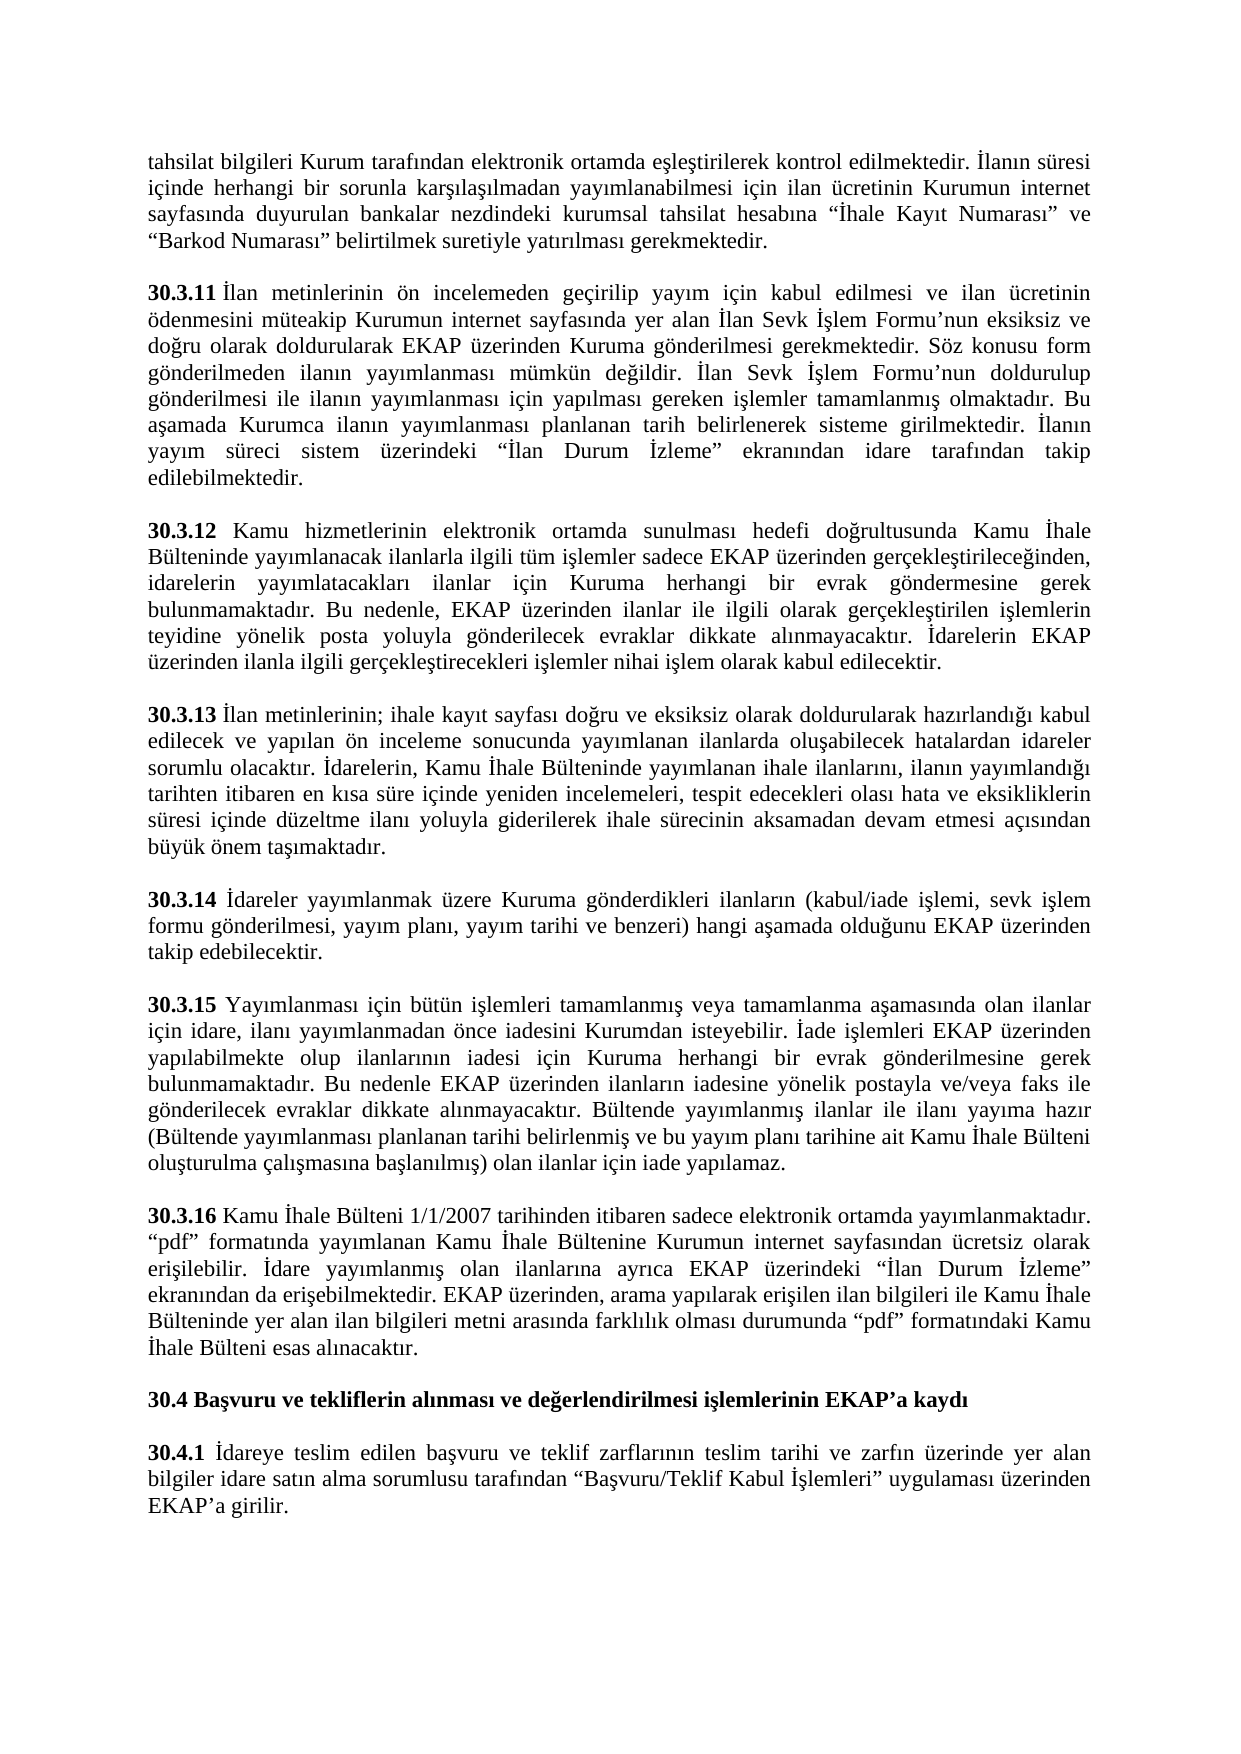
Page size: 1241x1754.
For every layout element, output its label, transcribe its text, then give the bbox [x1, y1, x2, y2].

text 30.3.11 İlan metinlerinin ön incelemeden geçirilip yayım için kabul edilmesi ve ilan ücretinin ödenmesini müteakip Kurumun internet sayfasında yer alan İlan Sevk İşlem Formu’nun eksiksiz ve doğru olarak doldurularak EKAP üzerinden Kuruma gönderilmesi gerekmektedir. Söz konusu form gönderilmeden ilanın yayımlanması mümkün değildir. İlan Sevk İşlem Formu’nun doldurulup gönderilmesi ile ilanın yayımlanması için yapılması gereken işlemler tamamlanmış olmaktadır. Bu aşamada Kurumca ilanın yayımlanması planlanan tarih belirlenerek sisteme girilmektedir. İlanın yayım süreci sistem üzerindeki “İlan Durum İzleme” ekranından idare tarafından takip edilebilmektedir. [148, 279, 1092, 490]
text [148, 148, 1092, 253]
text 30.3.15 Yayımlanması için bütün işlemleri tamamlanmış veya tamamlanma aşamasında olan ilanlar için idare, ilanı yayımlanmadan önce iadesini Kurumdan isteyebilir. İade işlemleri EKAP üzerinden yapılabilmekte olup ilanlarının iadesi için Kuruma herhangi bir evrak gönderilmesine gerek bulunmamaktadır. Bu nedenle EKAP üzerinden ilanların iadesine yönelik postayla ve/veya faks ile gönderilecek evraklar dikkate alınmayacaktır. Bültende yayımlanmış ilanlar ile ilanı yayıma hazır (Bültende yayımlanması planlanan tarihi belirlenmiş ve bu yayım planı tarihine ait Kamu İhale Bülteni oluşturulma çalışmasına başlanılmış) olan ilanlar için iade yapılamaz. [148, 991, 1092, 1176]
text 30.3.14 İdareler yayımlanmak üzere Kuruma gönderdikleri ilanların (kabul/iade işlemi, sevk işlem formu gönderilmesi, yayım planı, yayım tarihi ve benzeri) hangi aşamada olduğunu EKAP üzerinden takip edebilecektir. [148, 886, 1092, 965]
text 30.3.16 Kamu İhale Bülteni 1/1/2007 tarihinden itibaren sadece elektronik ortamda yayımlanmaktadır. “pdf” formatında yayımlanan Kamu İhale Bültenine Kurumun internet sayfasından ücretsiz olarak erişilebilir. İdare yayımlanmış olan ilanlarına ayrıca EKAP üzerindeki “İlan Durum İzleme” ekranından da erişebilmektedir. EKAP üzerinden, arama yapılarak erişilen ilan bilgileri ile Kamu İhale Bülteninde yer alan ilan bilgileri metni arasında farklılık olması durumunda “pdf” formatındaki Kamu İhale Bülteni esas alınacaktır. [148, 1202, 1092, 1360]
text 30.3.12 Kamu hizmetlerinin elektronik ortamda sunulması hedefi doğrultusunda Kamu İhale Bülteninde yayımlanacak ilanlarla ilgili tüm işlemler sadece EKAP üzerinden gerçekleştirileceğinden, idarelerin yayımlatacakları ilanlar için Kuruma herhangi bir evrak göndermesine gerek bulunmamaktadır. Bu nedenle, EKAP üzerinden ilanlar ile ilgili olarak gerçekleştirilen işlemlerin teyidine yönelik posta yoluyla gönderilecek evraklar dikkate alınmayacaktır. İdarelerin EKAP üzerinden ilanla ilgili gerçekleştirecekleri işlemler nihai işlem olarak kabul edilecektir. [148, 517, 1092, 675]
text 30.4 Başvuru ve tekliflerin alınması ve değerlendirilmesi işlemlerinin EKAP’a kaydı [148, 1386, 1092, 1413]
text 30.3.13 İlan metinlerinin; ihale kayıt sayfası doğru ve eksiksiz olarak doldurularak hazırlandığı kabul edilecek ve yapılan ön inceleme sonucunda yayımlanan ilanlarda oluşabilecek hatalardan idareler sorumlu olacaktır. İdarelerin, Kamu İhale Bülteninde yayımlanan ihale ilanlarını, ilanın yayımlandığı tarihten itibaren en kısa süre içinde yeniden incelemeleri, tespit edecekleri olası hata ve eksikliklerin süresi içinde düzeltme ilanı yoluyla giderilerek ihale sürecinin aksamadan devam etmesi açısından büyük önem taşımaktadır. [148, 701, 1092, 859]
text 30.4.1 İdareye teslim edilen başvuru ve teklif zarflarının teslim tarihi ve zarfın üzerinde yer alan bilgiler idare satın alma sorumlusu tarafından “Başvuru/Teklif Kabul İşlemleri” uygulaması üzerinden EKAP’a girilir. [148, 1439, 1092, 1518]
